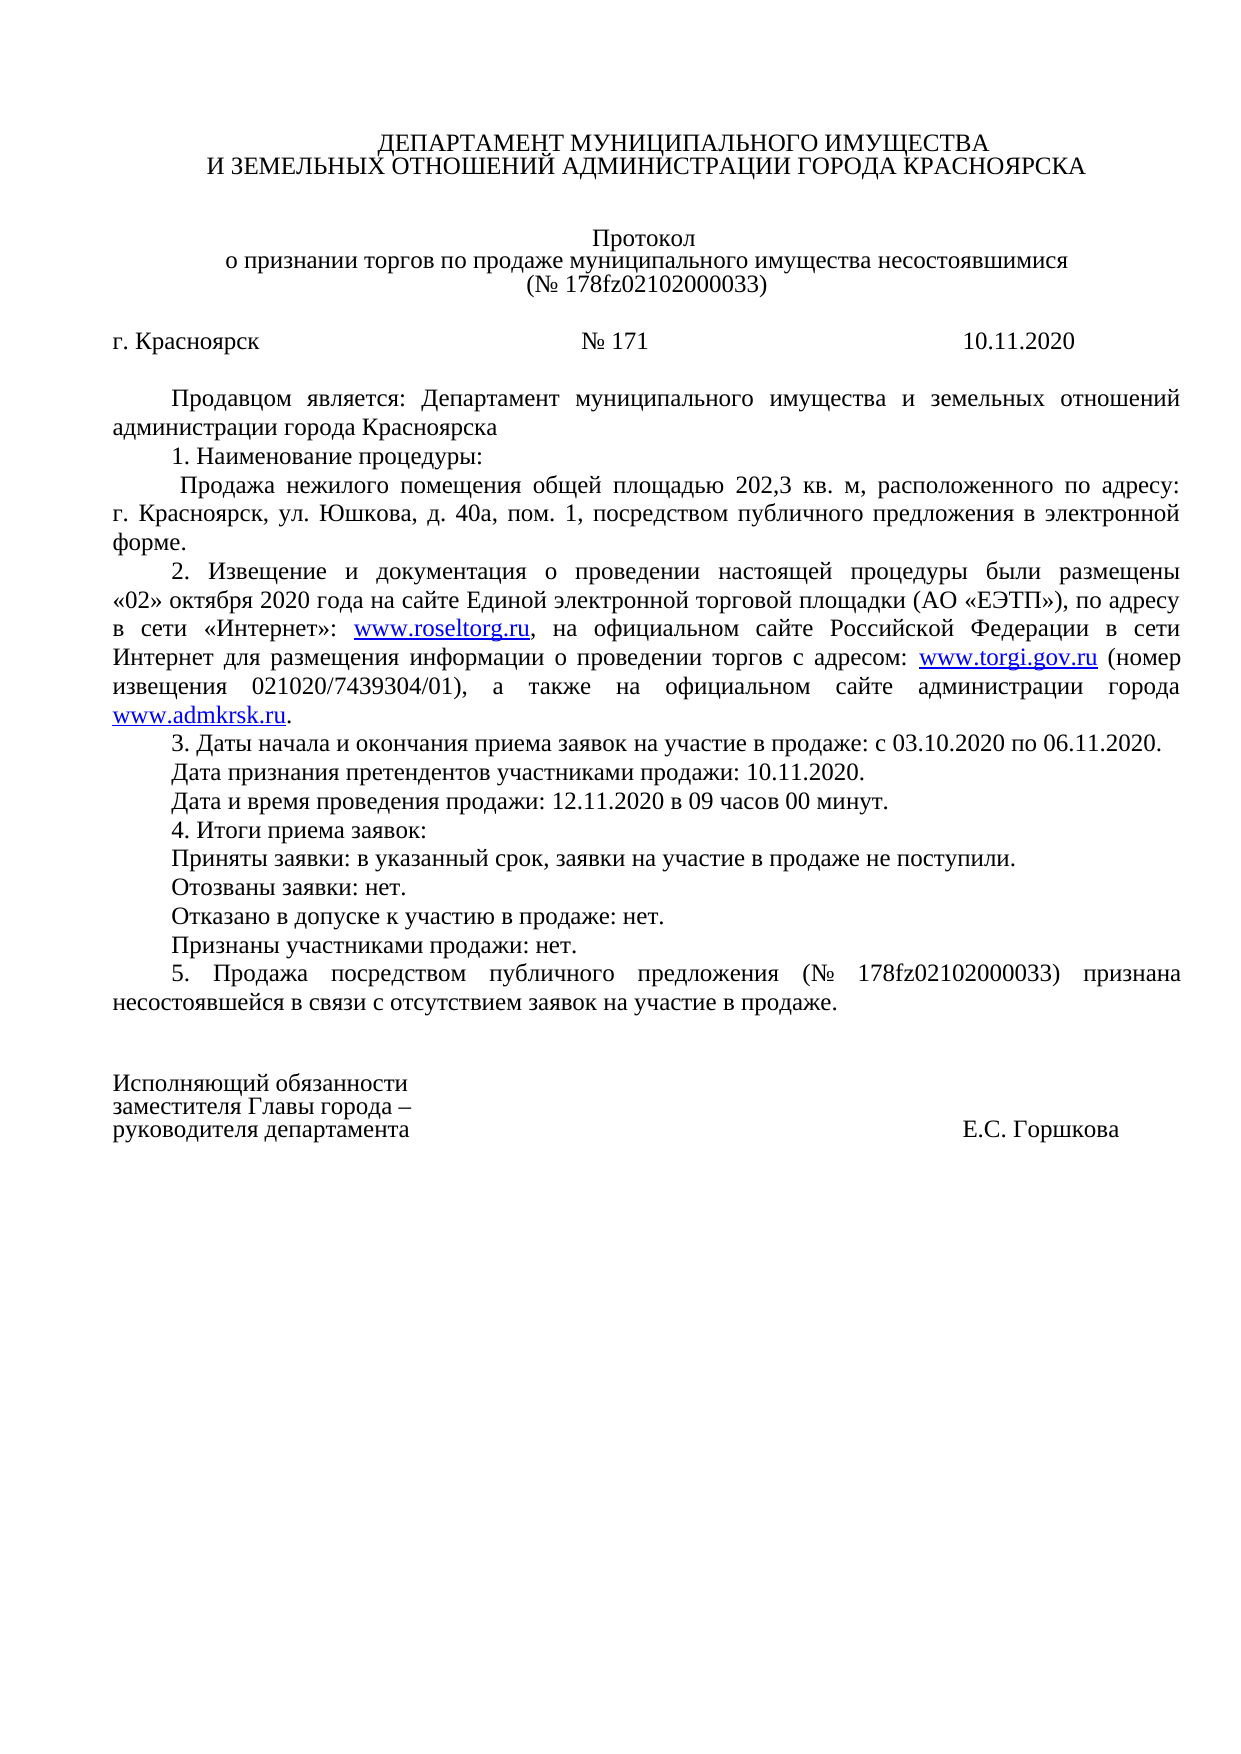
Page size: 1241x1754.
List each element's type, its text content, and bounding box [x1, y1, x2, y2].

subtitle ДЕПАРТАМЕНТ МУНИЦИПАЛЬНОГО ИМУЩЕСТВА [112, 133, 1181, 156]
text Дата признания претендентов участниками продажи: 10.11.2020. [112, 757, 1181, 786]
text Отозваны заявки: нет. [112, 872, 1181, 901]
text 5. Продажа посредством публичного предложения (№ 178fz02102000033) признана несостоявшейся в связи с отсутствием заявок на участие в продаже. [112, 958, 1181, 1016]
text Продавцом является: Департамент муниципального имущества и земельных отношений администрации города Красноярска [112, 383, 1181, 441]
text заместителя Главы города – [112, 1096, 1181, 1119]
text г. Красноярск № 171 10.11.2020 [112, 326, 1181, 355]
text Протокол о признании торгов по продаже муниципального имущества несостоявшимися [112, 228, 1181, 274]
text Отказано в допуске к участию в продаже: нет. [112, 901, 1181, 930]
text руководителя департамента Е.С. Горшкова [112, 1119, 1181, 1142]
text (№ 178fz02102000033) [112, 274, 1181, 297]
text 1. Наименование процедуры: Продажа нежилого помещения общей площадью 202,3 кв. м, расположенного по адресу: г. Красноярск, ул. Юшкова, д. 40а, пом. 1, посредством публичного предложения в электронной форме. [112, 441, 1181, 556]
text И ЗЕМЕЛЬНЫХ ОТНОШЕНИЙ АДМИНИСТРАЦИИ ГОРОДА КРАСНОЯРСКА [112, 156, 1181, 179]
text 2. Извещение и документация о проведении настоящей процедуры были размещены «02» октября 2020 года на сайте Единой электронной торговой площадки (АО «ЕЭТП»), по адресу в сети «Интернет»: www.roseltorg.ru, на официальном сайте Российской Федерации в сети Интернет для размещения информации о проведении торгов с адресом: www.torgi.gov.ru (номер извещения 021020/7439304/01), а также на официальном сайте администрации города www.admkrsk.ru. [112, 556, 1181, 728]
text 4. Итоги приема заявок: [112, 815, 1181, 843]
text Исполняющий обязанности [112, 1073, 1181, 1096]
text 3. Даты начала и окончания приема заявок на участие в продаже: с 03.10.2020 по 06.11.2020. [112, 728, 1181, 757]
text Дата и время проведения продажи: 12.11.2020 в 09 часов 00 минут. [112, 786, 1181, 815]
text Признаны участниками продажи: нет. [112, 930, 1181, 958]
text Приняты заявки: в указанный срок, заявки на участие в продаже не поступили. [112, 843, 1181, 872]
